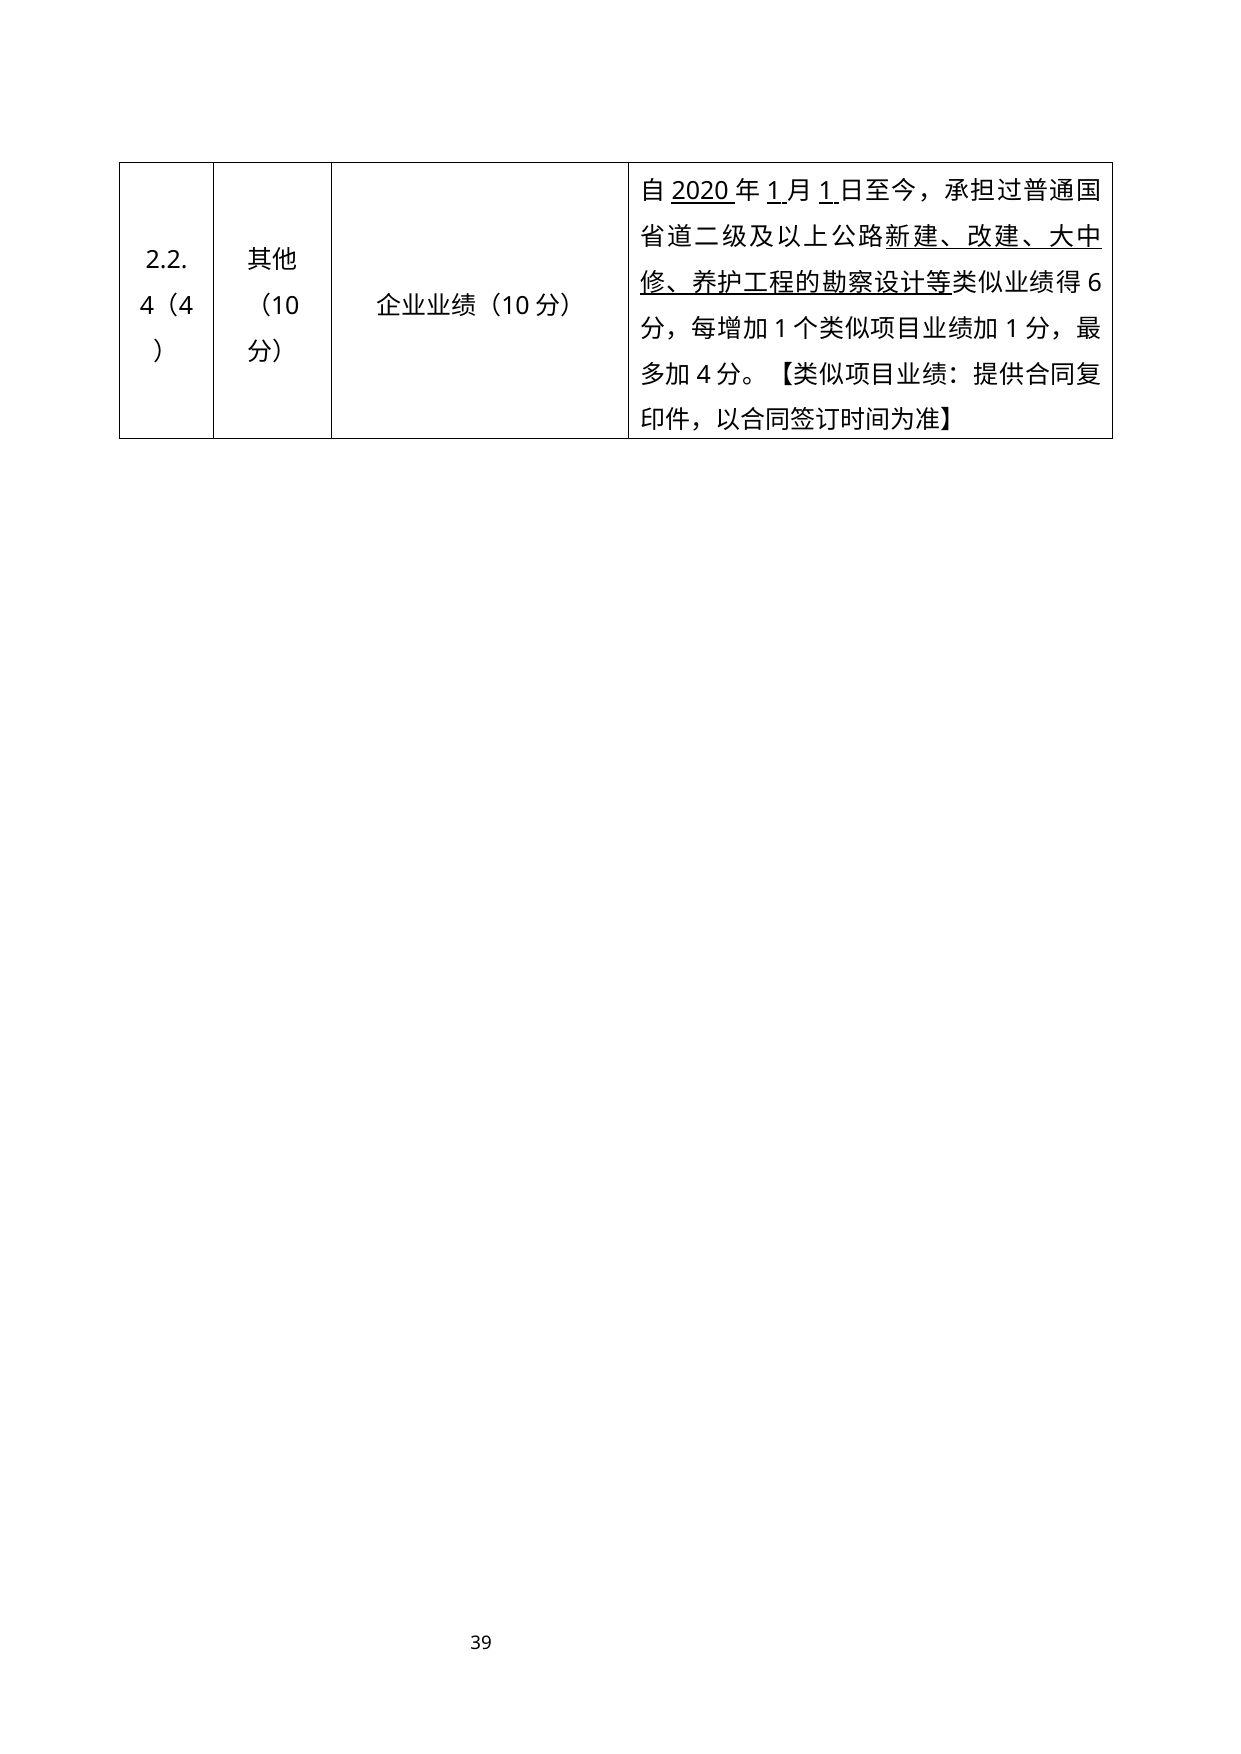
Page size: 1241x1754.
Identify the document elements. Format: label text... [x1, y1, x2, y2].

table_cell 其他 （10分） [214, 163, 331, 438]
table_cell 自2020年1月1日至今，承担过普通国省道二级及以上公路新建、改建、大中修、养护工程的勘察设计等类似业绩得6分，每增加1个类似项目业绩加1分，最多加4分。【类似项目业绩：提供合同复印件，以合同签订时间为准】 [629, 163, 1112, 438]
table_cell 企业业绩（10分） [332, 163, 628, 438]
table_cell 2.2.4（4） [120, 163, 213, 438]
